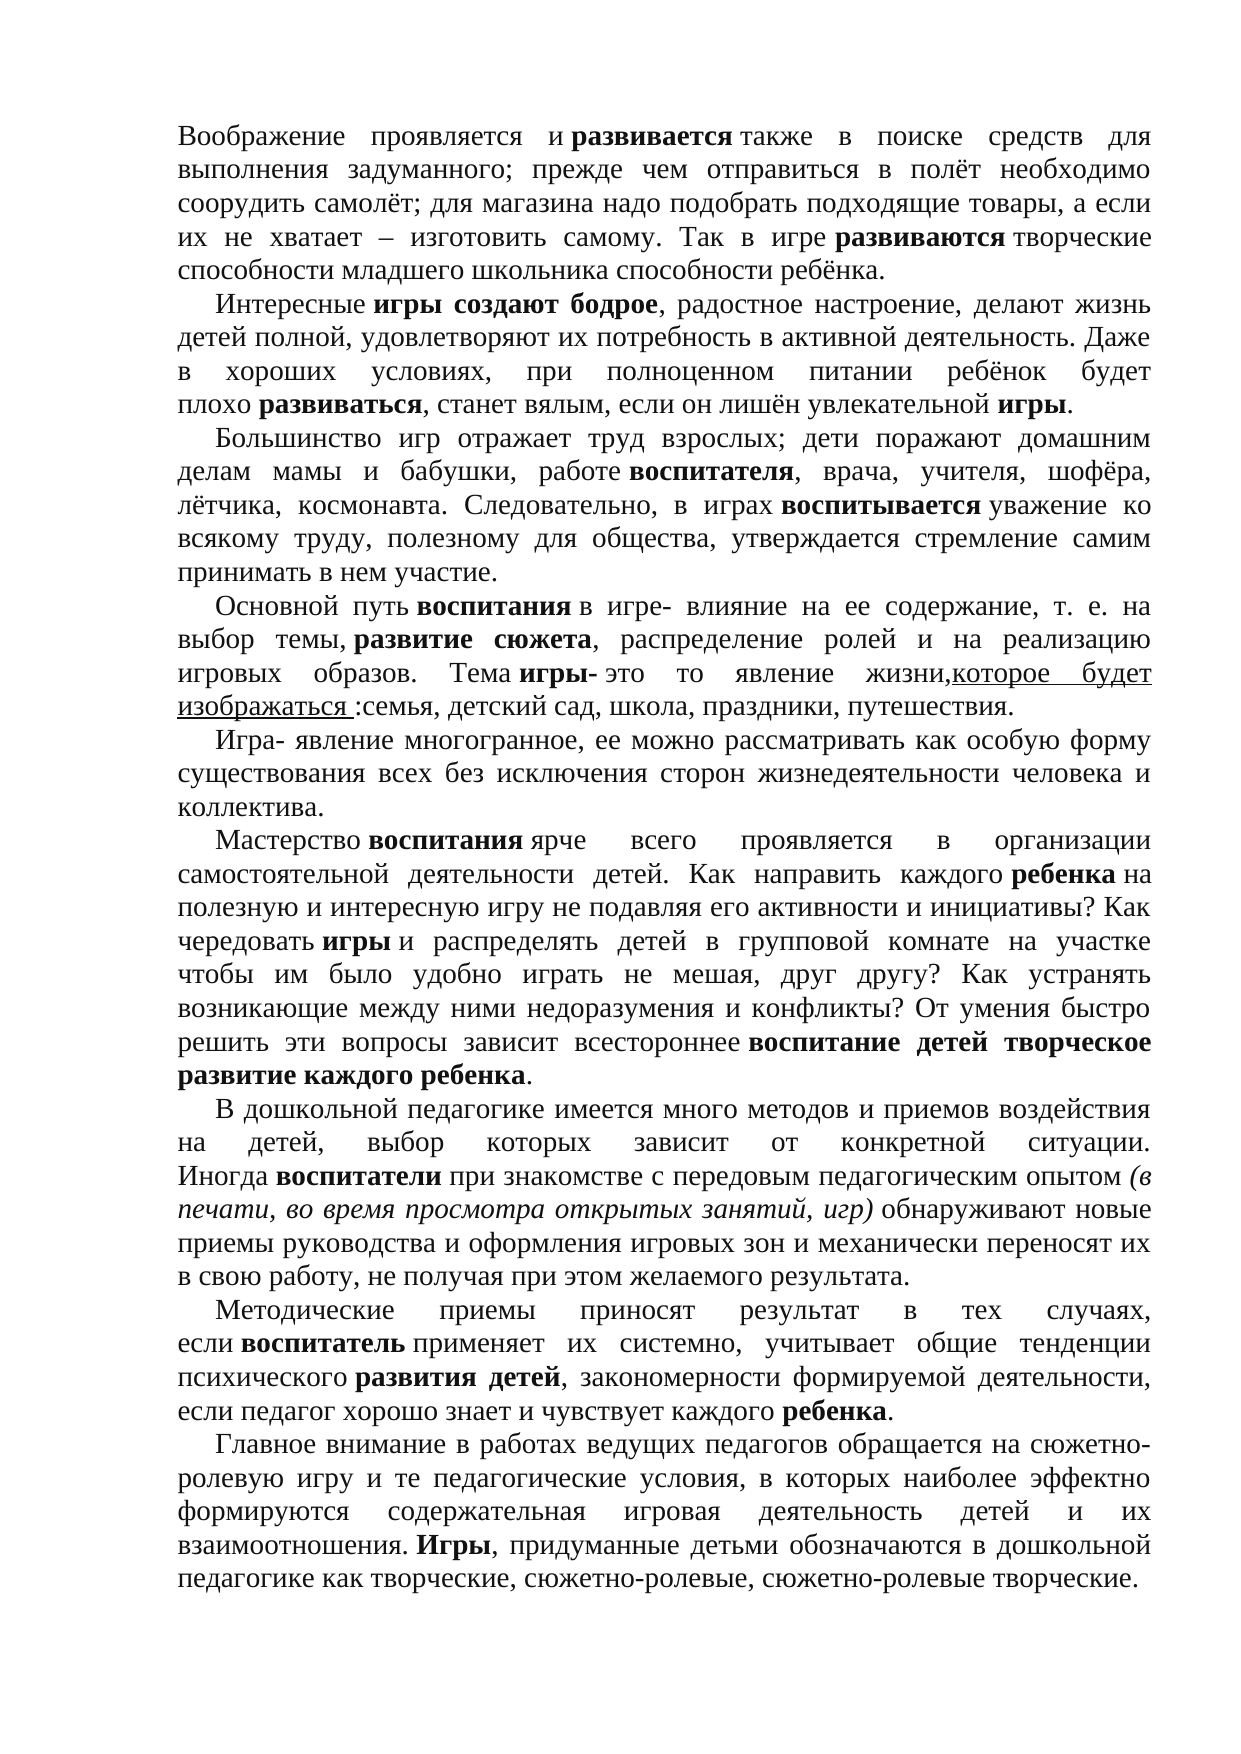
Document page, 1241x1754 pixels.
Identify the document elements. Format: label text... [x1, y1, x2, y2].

text В дошкольной педагогике имеется много методов и приемов воздействия на детей, выбор которых зависит от конкретной ситуации. Иногда воспитатели при знакомстве с передовым педагогическим опытом (в печати, во время просмотра открытых занятий, игр) обнаруживают новые приемы руководства и оформления игровых зон и механически переносят их в свою работу, не получая при этом желаемого результата. [177, 1091, 1152, 1292]
text Игра- явление многогранное, ее можно рассматривать как особую форму существования всех без исключения сторон жизнедеятельности человека и коллектива. [177, 722, 1152, 822]
text Мастерство воспитания ярче всего проявляется в организации самостоятельной деятельности детей. Как направить каждого ребенка на полезную и интересную игру не подавляя его активности и инициативы? Как чередовать игры и распределять детей в групповой комнате на участке чтобы им было удобно играть не мешая, друг другу? Как устранять возникающие между ними недоразумения и конфликты? От умения быстро решить эти вопросы зависит всестороннее воспитание детей творческое развитие каждого ребенка. [177, 822, 1152, 1091]
text Главное внимание в работах ведущих педагогов обращается на сюжетно-ролевую игру и те педагогические условия, в которых наиболее эффектно формируются содержательная игровая деятельность детей и их взаимоотношения. Игры, придуманные детьми обозначаются в дошкольной педагогике как творческие, сюжетно-ролевые, сюжетно-ролевые творческие. [177, 1426, 1152, 1594]
text Основной путь воспитания в игре- влияние на ее содержание, т. е. на выбор темы, развитие сюжета, распределение ролей и на реализацию игровых образов. Тема игры- это то явление жизни,которое будет изображаться :семья, детский сад, школа, праздники, путешествия. [177, 588, 1152, 722]
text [177, 118, 1152, 286]
text Методические приемы приносят результат в тех случаях, если воспитатель применяет их системно, учитывает общие тенденции психического развития детей, закономерности формируемой деятельности, если педагог хорошо знает и чувствует каждого ребенка. [177, 1292, 1152, 1426]
text Большинство игр отражает труд взрослых; дети поражают домашним делам мамы и бабушки, работе воспитателя, врача, учителя, шофёра, лётчика, космонавта. Следовательно, в играх воспитывается уважение ко всякому труду, полезному для общества, утверждается стремление самим принимать в нем участие. [177, 420, 1152, 588]
text Интересные игры создают бодрое, радостное настроение, делают жизнь детей полной, удовлетворяют их потребность в активной деятельность. Даже в хороших условиях, при полноценном питании ребёнок будет плохо развиваться, станет вялым, если он лишён увлекательной игры. [177, 286, 1152, 420]
